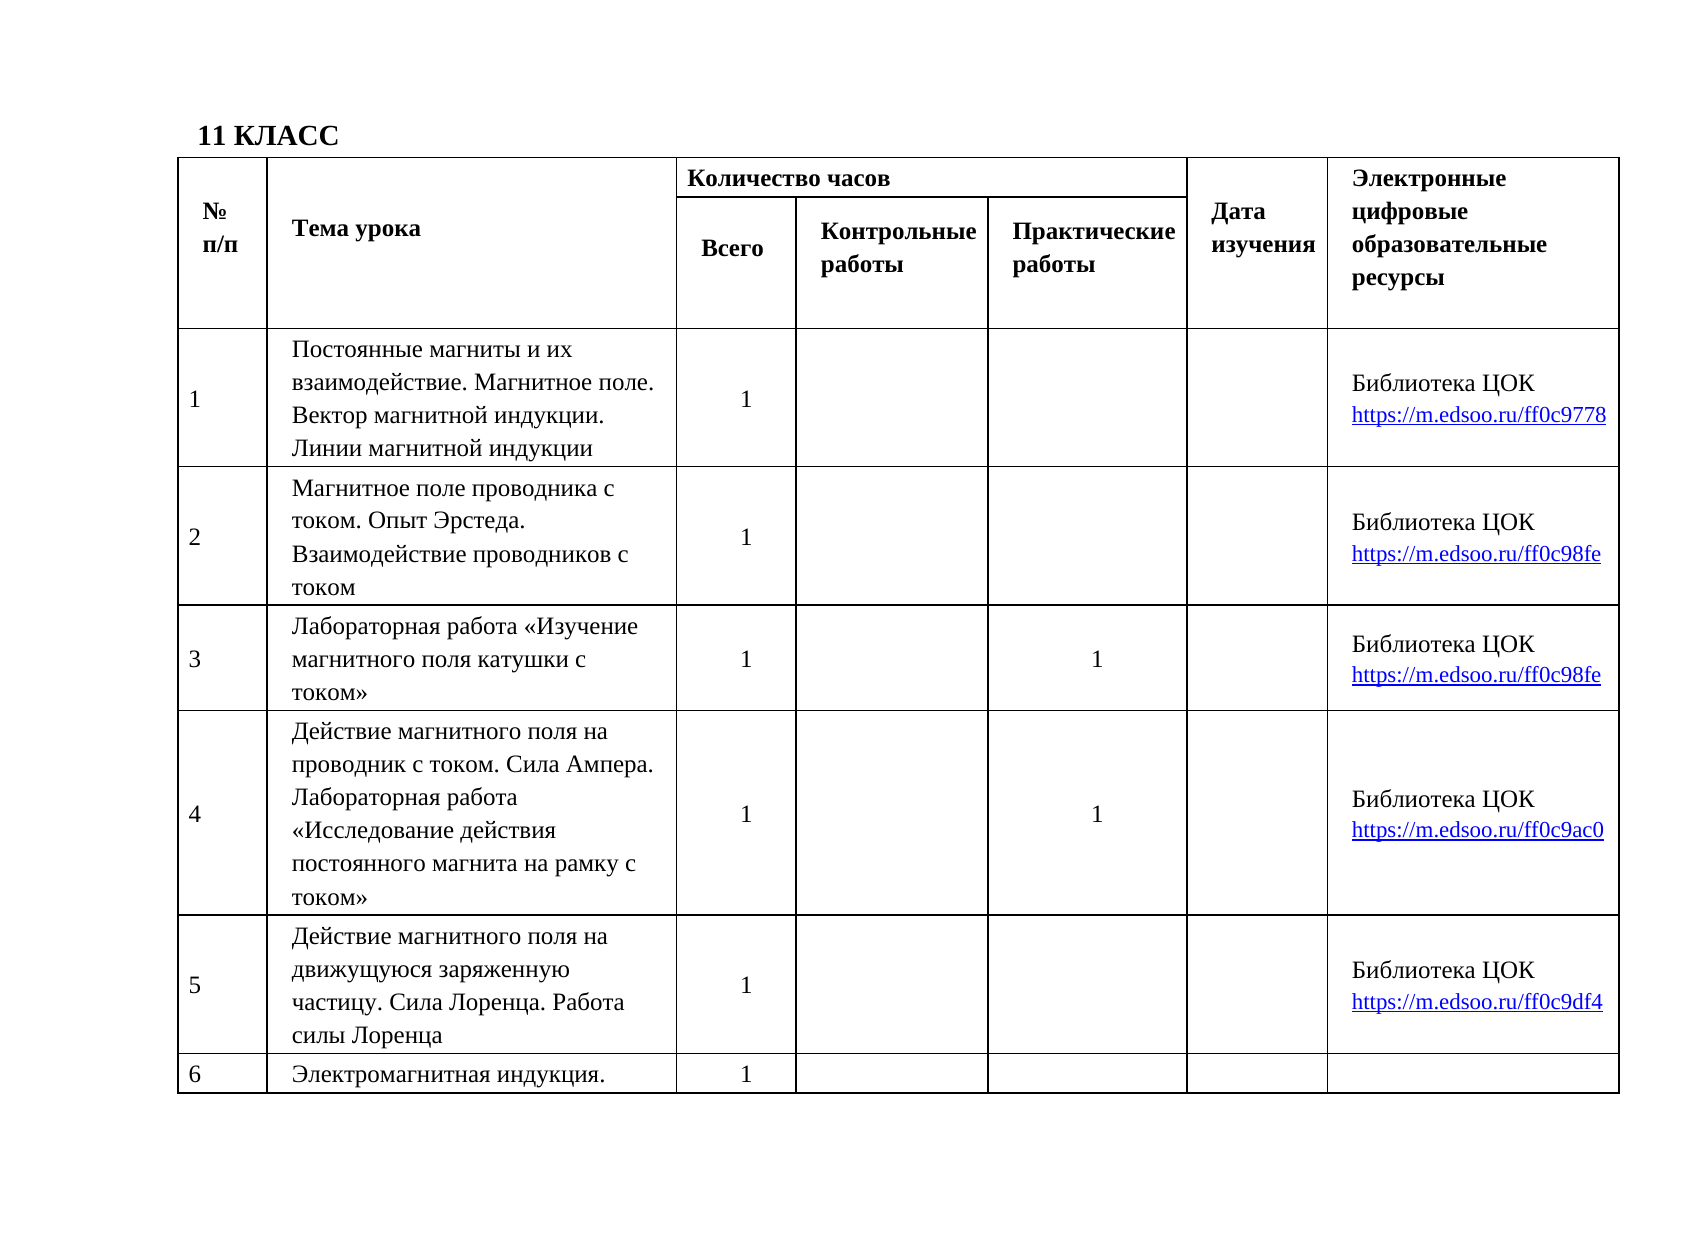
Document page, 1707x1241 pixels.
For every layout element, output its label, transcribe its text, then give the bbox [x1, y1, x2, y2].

table_cell [1188, 1054, 1327, 1092]
table_cell 1 [677, 329, 795, 466]
table_cell [797, 711, 987, 914]
table_cell [1188, 467, 1327, 604]
table_cell Библиотека ЦОК https://m.edsoo.ru/ff0c9778 [1328, 329, 1618, 466]
table_cell Библиотека ЦОК https://m.edsoo.ru/ff0c9df4 [1328, 916, 1618, 1053]
table_cell 6 [179, 1054, 266, 1092]
table_cell [989, 916, 1186, 1053]
table_cell [1188, 606, 1327, 710]
table_cell Лабораторная работа «Изучение магнитного поля катушки с током» [268, 606, 676, 710]
table_cell 1 [989, 606, 1186, 710]
table_header Количество часов [677, 158, 1186, 196]
table_cell Магнитное поле проводника с током. Опыт Эрстеда. Взаимодействие проводников с током [268, 467, 676, 604]
text 11 КЛАСС [190, 118, 1618, 152]
table_cell Действие магнитного поля на движущуюся заряженную частицу. Сила Лоренца. Работа силы Лоренца [268, 916, 676, 1053]
table_cell [797, 606, 987, 710]
table_header Электронные цифровые образовательные ресурсы [1328, 158, 1618, 327]
table_cell 1 [989, 711, 1186, 914]
table_cell [797, 916, 987, 1053]
table_header Тема урока [268, 158, 676, 327]
table_cell 1 [179, 329, 266, 466]
table_cell Библиотека ЦОК https://m.edsoo.ru/ff0c98fe [1328, 467, 1618, 604]
table_cell 1 [677, 1054, 795, 1092]
table_cell [797, 329, 987, 466]
table_cell 1 [677, 467, 795, 604]
table_cell 2 [179, 467, 266, 604]
table_cell Библиотека ЦОК https://m.edsoo.ru/ff0c9ac0 [1328, 711, 1618, 914]
table_cell [797, 467, 987, 604]
table_header № п/п [179, 158, 266, 327]
table_cell 4 [179, 711, 266, 914]
table_cell 3 [179, 606, 266, 710]
table_cell [989, 467, 1186, 604]
table_cell Библиотека ЦОК https://m.edsoo.ru/ff0c98fe [1328, 606, 1618, 710]
table_cell Всего [677, 198, 795, 327]
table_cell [268, 1054, 676, 1092]
table_cell Контрольные работы [797, 198, 987, 327]
table_cell [989, 329, 1186, 466]
table_cell Постоянные магниты и их взаимодействие. Магнитное поле. Вектор магнитной индукции. Линии магнитной индукции [268, 329, 676, 466]
table_header Дата изучения [1188, 158, 1327, 327]
table_cell [1188, 916, 1327, 1053]
table_cell 5 [179, 916, 266, 1053]
table_cell Действие магнитного поля на проводник с током. Сила Ампера. Лабораторная работа «Исследование действия постоянного магнита на рамку с током» [268, 711, 676, 914]
table_cell [1188, 711, 1327, 914]
table_cell [797, 1054, 987, 1092]
table_cell [989, 1054, 1186, 1092]
table_cell Практические работы [989, 198, 1186, 327]
table_cell [1328, 1054, 1618, 1092]
table_cell 1 [677, 711, 795, 914]
table_cell [1188, 329, 1327, 466]
table_cell 1 [677, 606, 795, 710]
table_cell 1 [677, 916, 795, 1053]
